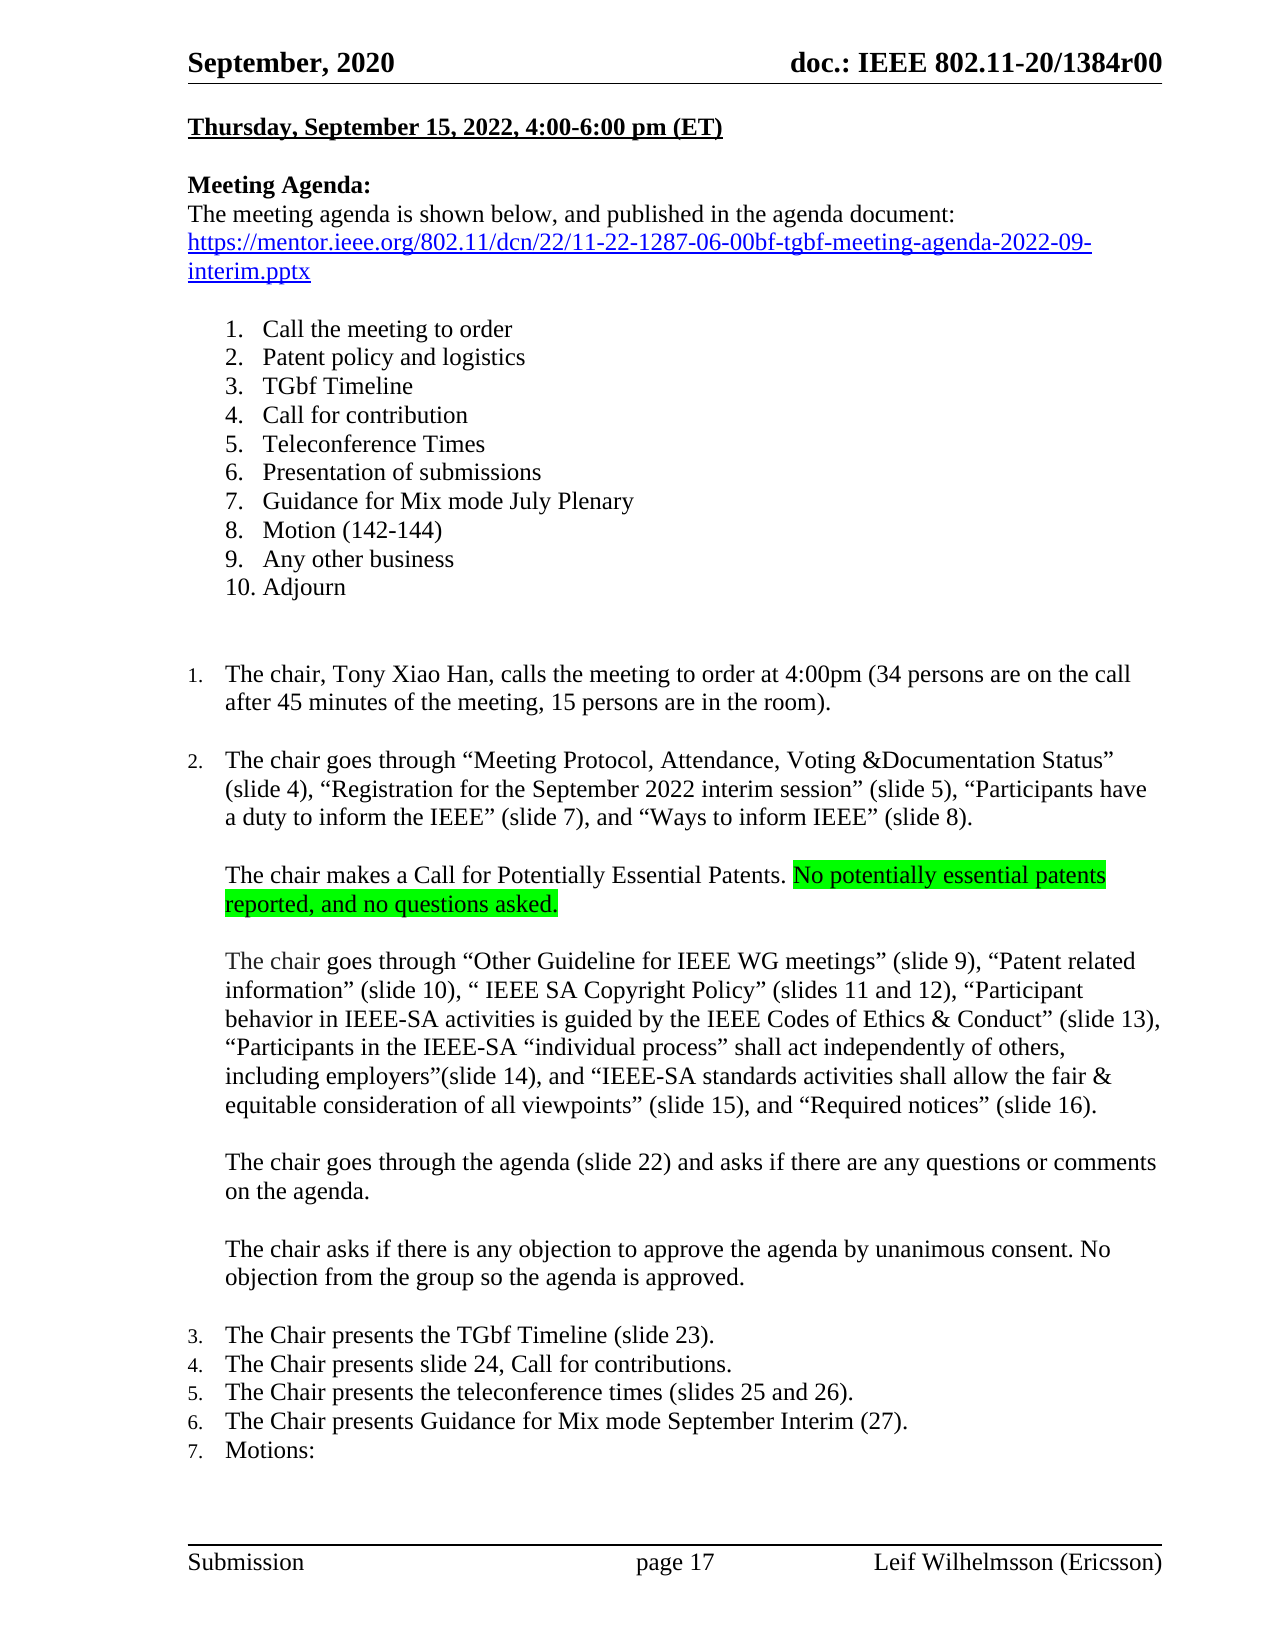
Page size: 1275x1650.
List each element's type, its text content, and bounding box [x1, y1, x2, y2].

list The chair goes through “Meeting Protocol, Attendance, Voting &Documentation Status” (slide 4), “Registration for the September 2022 interim session” (slide 5), “Participants have a duty to inform the IEEE” (slide 7), and “Ways to inform IEEE” (slide 8). [187, 745, 1162, 831]
text The chair goes through “Other Guideline for IEEE WG meetings” (slide 9), “Patent related information” (slide 10), “ IEEE SA Copyright Policy” (slides 11 and 12), “Participant behavior in IEEE-SA activities is guided by the IEEE Codes of Ethics & Conduct” (slide 13), “Participants in the IEEE-SA “individual process” shall act independently of others, including employers”(slide 14), and “IEEE-SA standards activities shall allow the fair & equitable consideration of all viewpoints” (slide 15), and “Required notices” (slide 16). [225, 946, 1162, 1119]
list Patent policy and logistics [225, 342, 1162, 371]
list Any other business [225, 544, 1162, 572]
list The chair asks if there is any objection to approve the agenda by unanimous consent. No objection from the group so the agenda is approved. [225, 1234, 1162, 1291]
list Presentation of submissions [225, 457, 1162, 486]
list The Chair presents Guidance for Mix mode September Interim (27). [187, 1406, 1162, 1435]
list Motions: [187, 1435, 1162, 1464]
list Call for contribution [225, 400, 1162, 429]
text Thursday, September 15, 2022, 4:00-6:00 pm (ET) [187, 112, 1162, 141]
list The Chair presents the teleconference times (slides 25 and 26). [187, 1377, 1162, 1406]
list The Chair presents slide 24, Call for contributions. [187, 1349, 1162, 1377]
list Guidance for Mix mode July Plenary [225, 486, 1162, 515]
list Motion (142-144) [225, 515, 1162, 544]
list The chair makes a Call for Potentially Essential Patents. No potentially essential patents reported, and no questions asked. [225, 860, 1162, 917]
list Call the meeting to order [225, 314, 1162, 342]
list Teleconference Times [225, 429, 1162, 457]
list The Chair presents the TGbf Timeline (slide 23). [187, 1320, 1162, 1349]
list TGbf Timeline [225, 371, 1162, 400]
list Adjourn [225, 572, 1162, 601]
list The chair, Tony Xiao Han, calls the meeting to order at 4:00pm (34 persons are on the call after 45 minutes of the meeting, 15 persons are in the room). [187, 659, 1162, 716]
text The chair goes through the agenda (slide 22) and asks if there are any questions or comments on the agenda. [225, 1147, 1162, 1205]
text The meeting agenda is shown below, and published in the agenda document: https://mentor.ieee.org/802.11/dcn/22/11-22-1287-06-00bf-tgbf-meeting-agenda-2022-09-interim.pptx [187, 199, 1162, 285]
text Meeting Agenda: [187, 170, 1162, 199]
